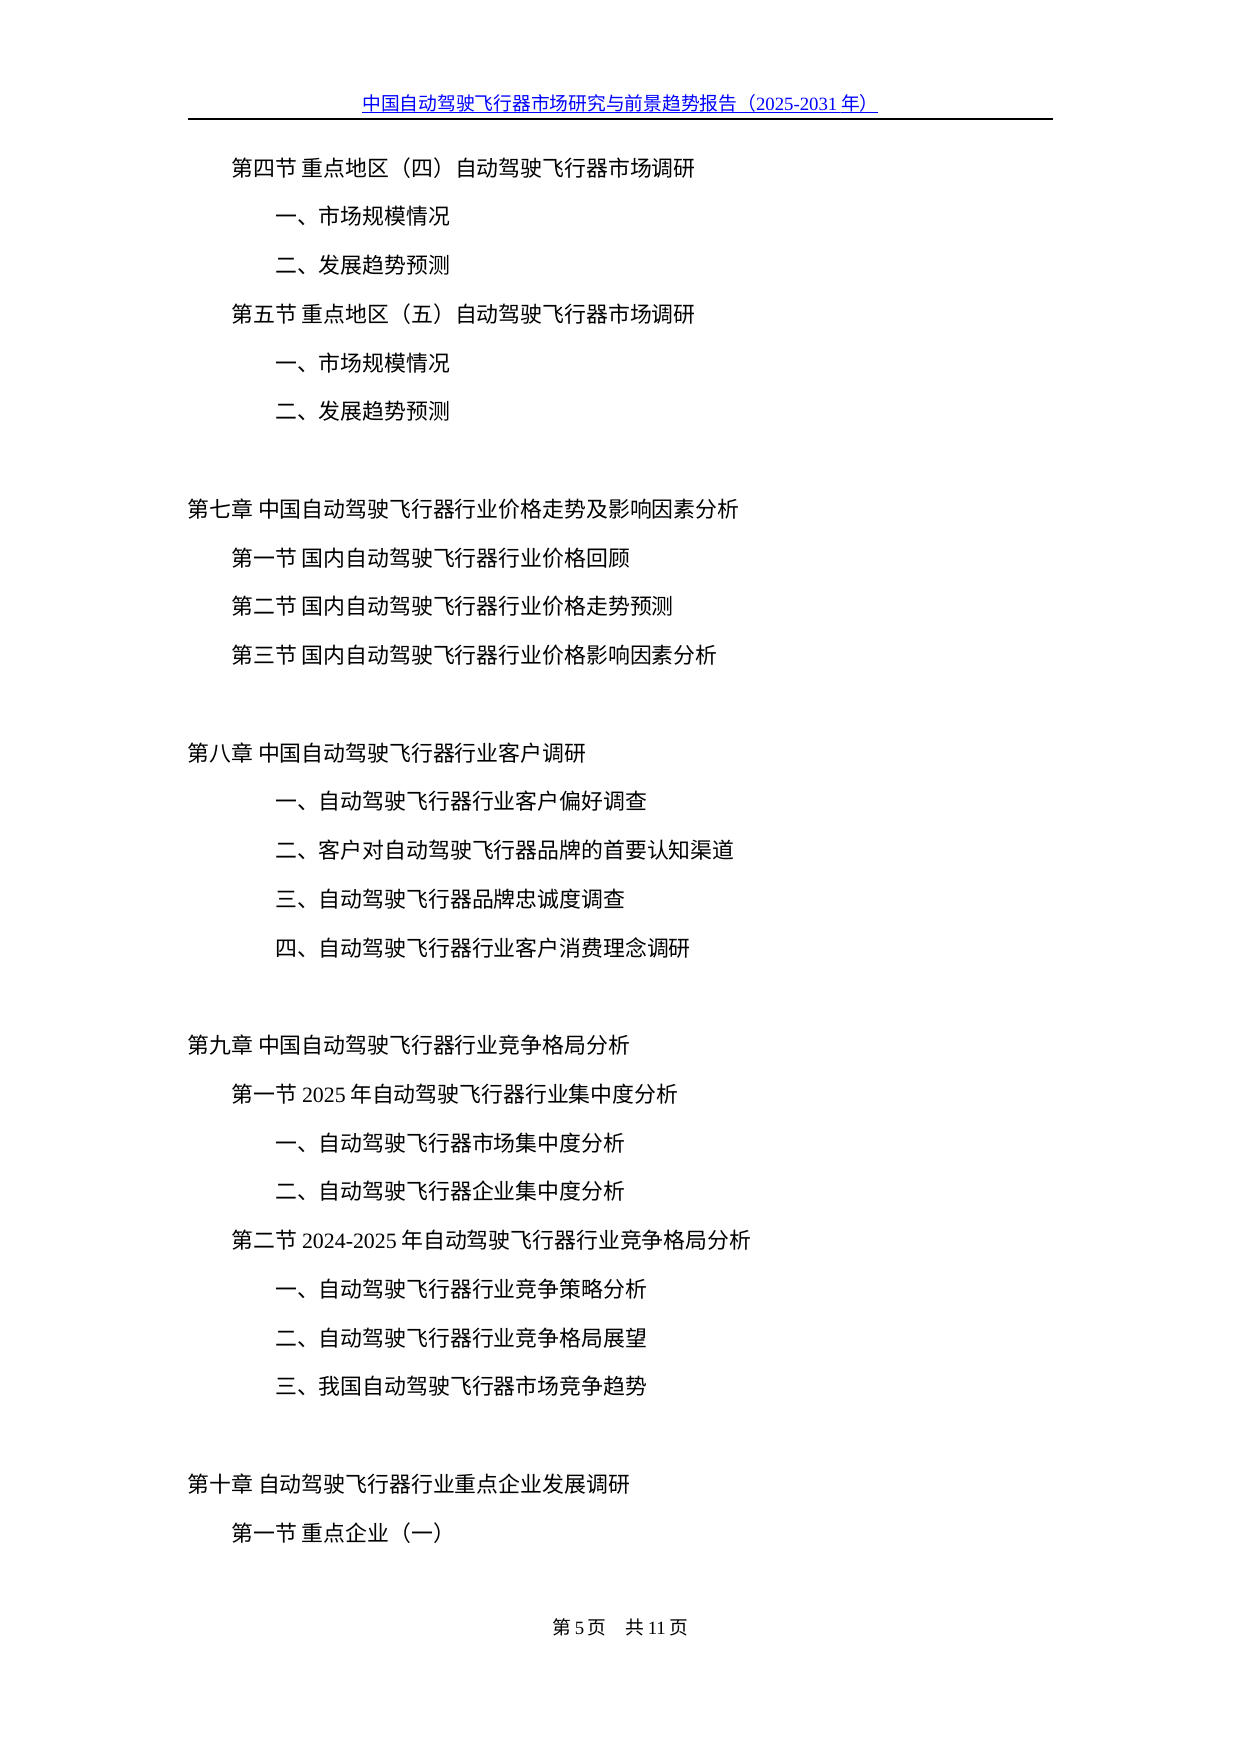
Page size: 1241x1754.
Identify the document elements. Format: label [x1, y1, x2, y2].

text [187, 150, 1053, 1548]
